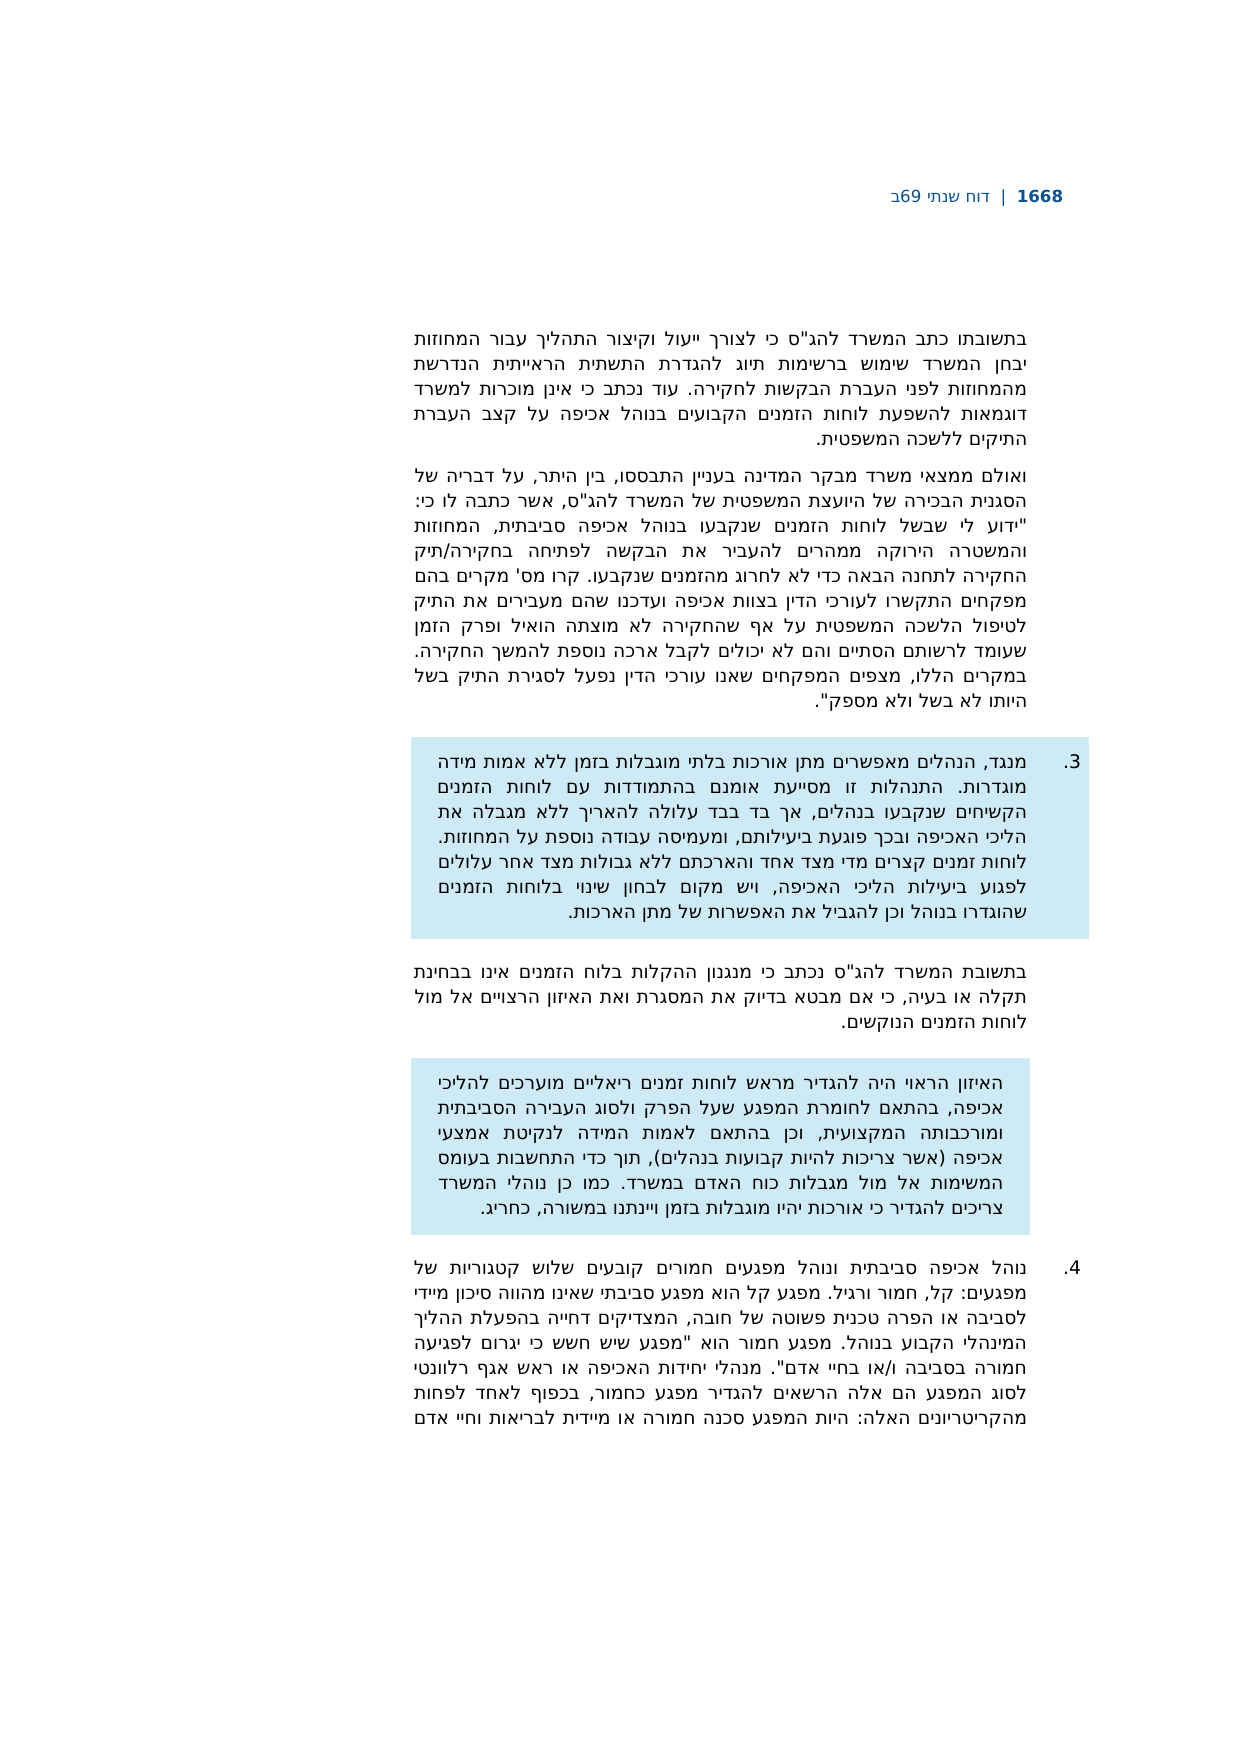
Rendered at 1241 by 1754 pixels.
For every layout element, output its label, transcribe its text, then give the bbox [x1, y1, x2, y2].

text ואולם ממצאי משרד מבקר המדינה בעניין התבססו, בין היתר, על דבריה של הסגנית הבכירה של היועצת המשפטית של המשרד להג"ס, אשר כתבה לו כי: "ידוע לי שבשל לוחות הזמנים שנקבעו בנוהל אכיפה סביבתית, המחוזות והמשטרה הירוקה ממהרים להעביר את הבקשה לפתיחה בחקירה/תיק החקירה לתחנה הבאה כדי לא לחרוג מהזמנים שנקבעו. קרו מס' מקרים בהם מפקחים התקשרו לעורכי הדין בצוות אכיפה ועדכנו שהם מעבירים את התיק לטיפול הלשכה המשפטית על אף שהחקירה לא מוצתה הואיל ופרק הזמן שעומד לרשותם הסתיים והם לא יכולים לקבל ארכה נוספת להמשך החקירה. במקרים הללו, מצפים המפקחים שאנו עורכי הדין נפעל לסגירת התיק בשל היותו לא בשל ולא מספק". [413, 462, 1028, 712]
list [413, 1254, 1063, 1429]
text בתשובתו כתב המשרד להג"ס כי לצורך ייעול וקיצור התהליך עבור המחוזות יבחן המשרד שימוש ברשימות תיוג להגדרת התשתית הראייתית הנדרשת מהמחוזות לפני העברת הבקשות לחקירה. עוד נכתב כי אינן מוכרות למשרד דוגמאות להשפעת לוחות הזמנים הקבועים בנוהל אכיפה על קצב העברת התיקים ללשכה המשפטית. [413, 325, 1028, 450]
list מנגד, הנהלים מאפשרים מתן אורכות בלתי מוגבלות בזמן ללא אמות מידה מוגדרות. התנהלות זו מסייעת אומנם בהתמודדות עם לוחות הזמנים הקשיחים שנקבעו בנהלים, אך בד בבד עלולה להאריך ללא מגבלה את הליכי האכיפה ובכך פוגעת ביעילותם, ומעמיסה עבודה נוספת על המחוזות. לוחות זמנים קצרים מדי מצד אחד והארכתם ללא גבולות מצד אחר עלולים לפגוע ביעילות הליכי האכיפה, ויש מקום לבחון שינוי בלוחות הזמנים שהוגדרו בנוהל וכן להגביל את האפשרות של מתן הארכות. [414, 741, 1086, 936]
text האיזון הראוי היה להגדיר מראש לוחות זמנים ריאליים מוערכים להליכי אכיפה, בהתאם לחומרת המפגע שעל הפרק ולסוג העבירה הסביבתית ומורכבותה המקצועית, וכן בהתאם לאמות המידה לנקיטת אמצעי אכיפה (אשר צריכות להיות קבועות בנהלים), תוך כדי התחשבות בעומס המשימות אל מול מגבלות כוח האדם במשרד. כמו כן נוהלי המשרד צריכים להגדיר כי אורכות יהיו מוגבלות בזמן ויינתנו במשורה, כחריג. [414, 1061, 1027, 1232]
text בתשובת המשרד להג"ס נכתב כי מנגנון ההקלות בלוח הזמנים אינו בבחינת תקלה או בעיה, כי אם מבטא בדיוק את המסגרת ואת האיזון הרצויים אל מול לוחות הזמנים הנוקשים. [413, 958, 1028, 1033]
